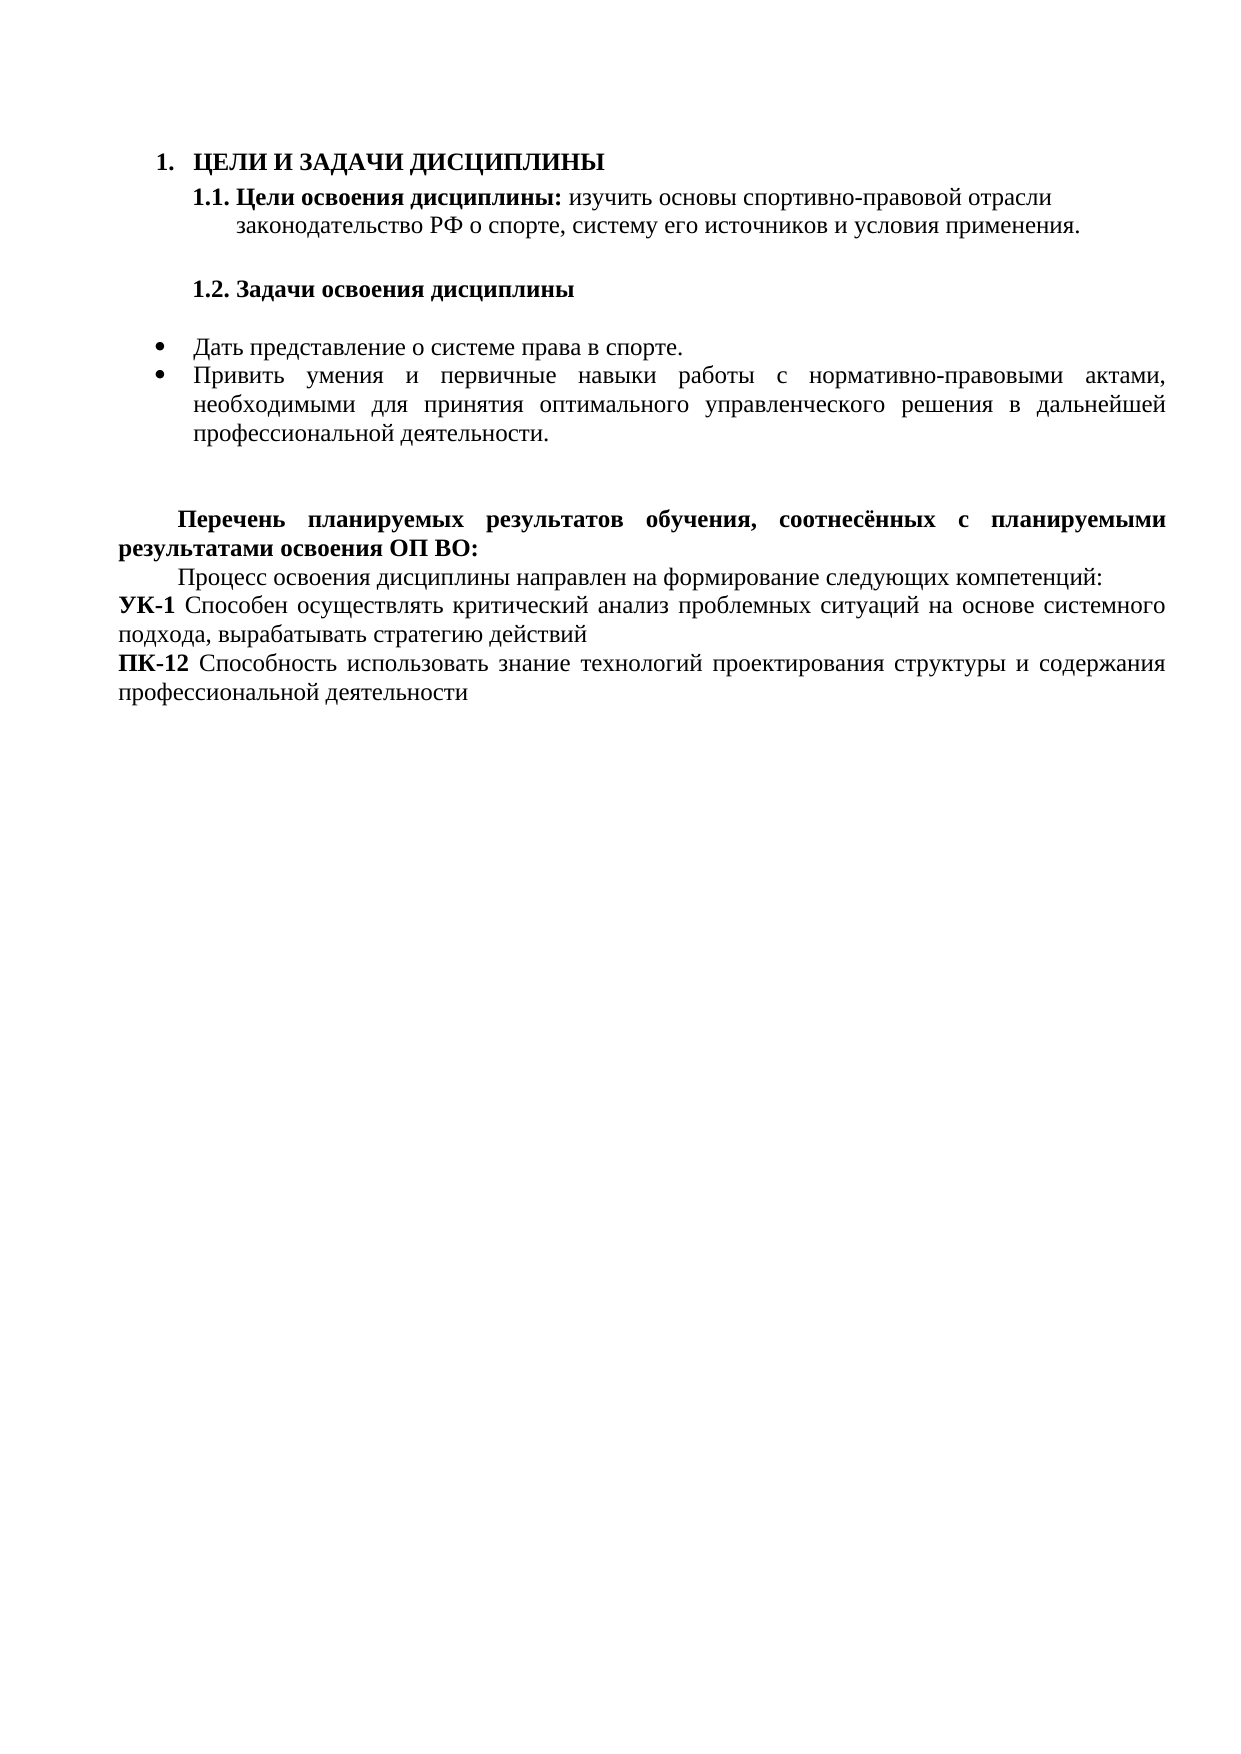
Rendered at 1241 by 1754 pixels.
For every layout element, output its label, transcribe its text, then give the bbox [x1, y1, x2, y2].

list Задачи освоения дисциплины [192, 274, 1167, 303]
text УК-1 Способен осуществлять критический анализ проблемных ситуаций на основе системного подхода, вырабатывать стратегию действий [118, 591, 1167, 648]
text Процесс освоения дисциплины направлен на формирование следующих компетенций: [118, 562, 1167, 591]
text ПК-12 Способность использовать знание технологий проектирования структуры и содержания профессиональной деятельности [118, 648, 1167, 706]
list Дать представление о системе права в спорте. [156, 332, 1167, 361]
list Привить умения и первичные навыки работы с нормативно-правовыми актами, необходимыми для принятия оптимального управленческого решения в дальнейшей профессиональной деятельности. [156, 361, 1167, 447]
list ЦЕЛИ И ЗАДАЧИ ДИСЦИПЛИНЫ [156, 147, 1167, 176]
text Перечень планируемых результатов обучения, соотнесённых с планируемыми результатами освоения ОП ВО: [118, 504, 1167, 562]
list Цели освоения дисциплины: изучить основы спортивно-правовой отрасли законодательство РФ о спорте, систему его источников и условия применения. [192, 182, 1167, 239]
